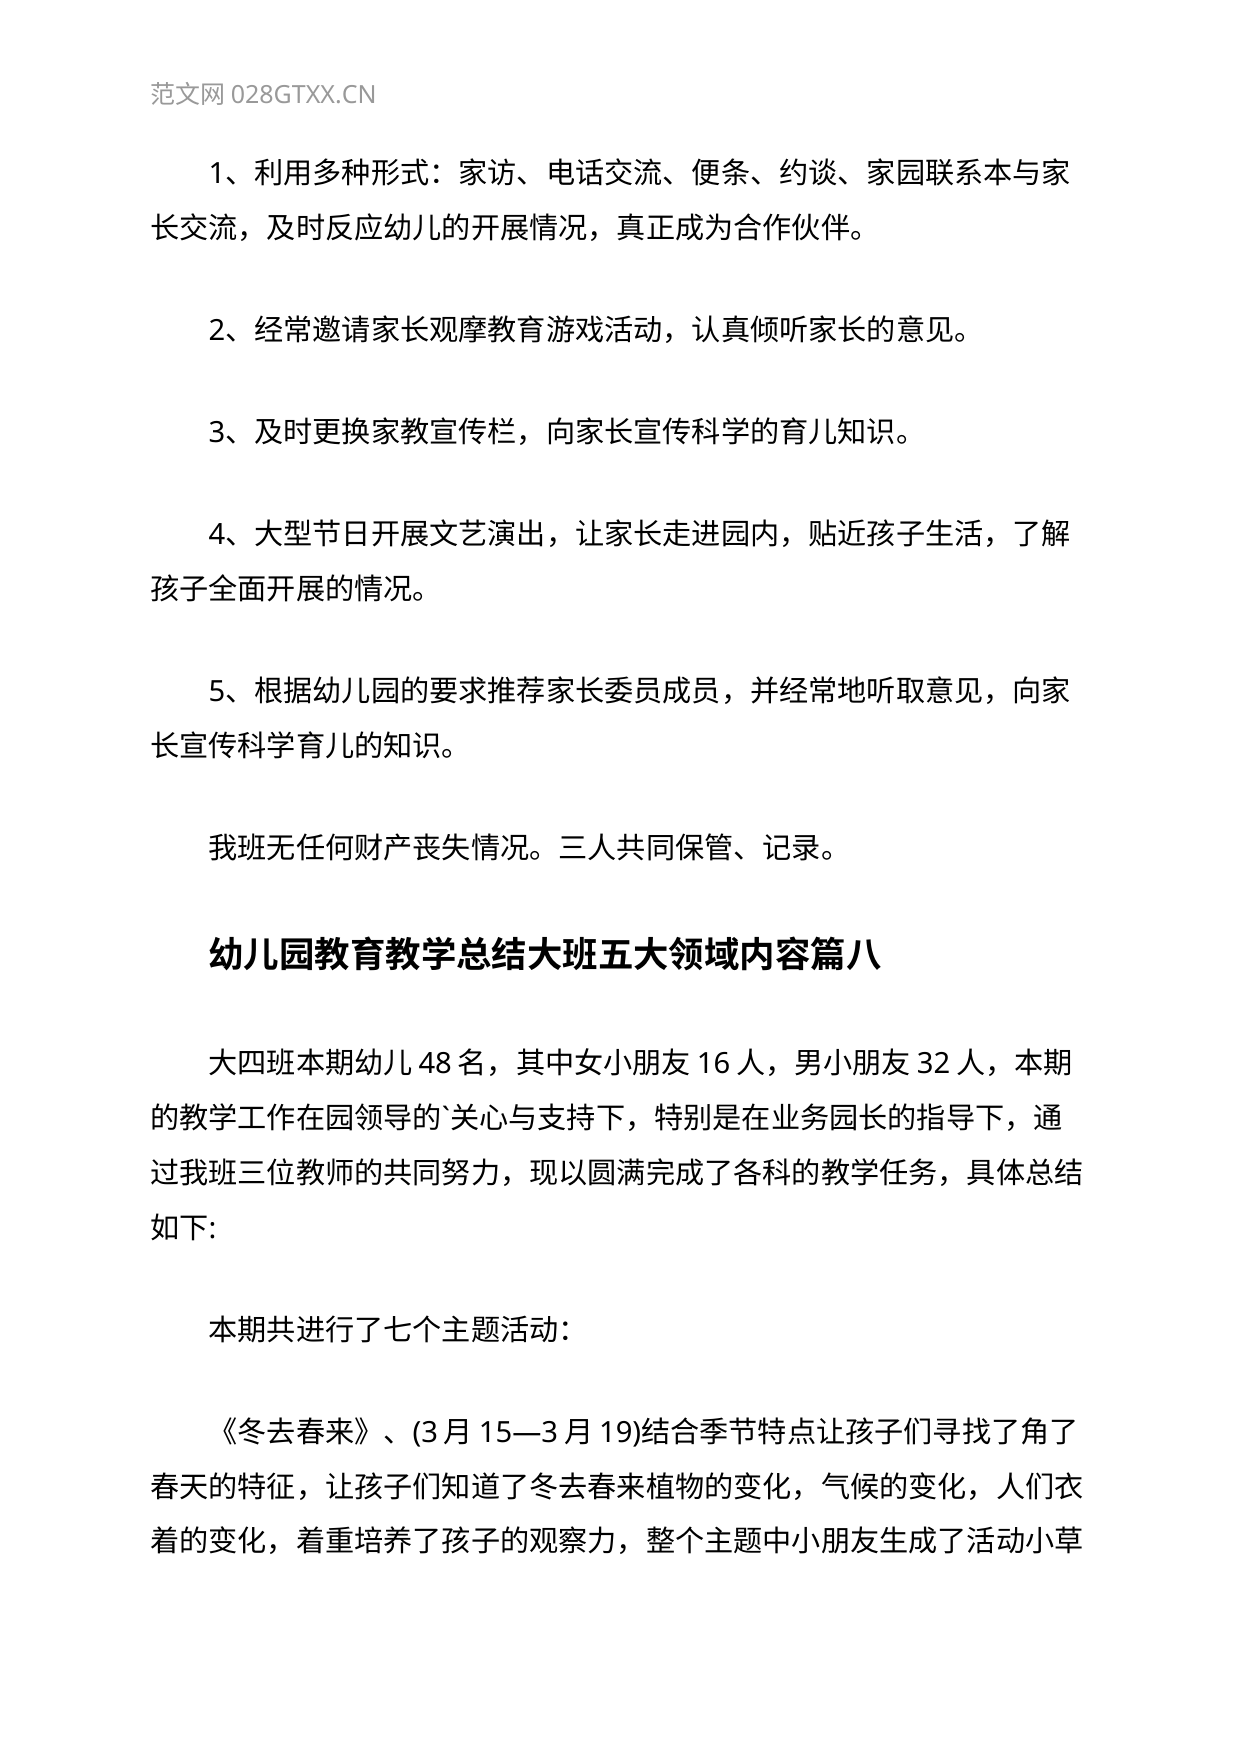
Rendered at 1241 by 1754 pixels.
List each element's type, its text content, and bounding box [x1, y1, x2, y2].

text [150, 1408, 1090, 1560]
text 我班无任何财产丧失情况。三人共同保管、记录。 [150, 824, 1090, 867]
text 1、利用多种形式：家访、电话交流、便条、约谈、家园联系本与家长交流，及时反应幼儿的开展情况，真正成为合作伙伴。 [150, 150, 1090, 247]
text 5、根据幼儿园的要求推荐家长委员成员，并经常地听取意见，向家长宣传科学育儿的知识。 [150, 667, 1090, 765]
text 幼儿园教育教学总结大班五大领域内容篇八 [150, 926, 1090, 977]
text 3、及时更换家教宣传栏，向家长宣传科学的育儿知识。 [150, 409, 1090, 451]
text 大四班本期幼儿48名，其中女小朋友16人，男小朋友32人，本期的教学工作在园领导的`关心与支持下，特别是在业务园长的指导下，通过我班三位教师的共同努力，现以圆满完成了各科的教学任务，具体总结如下: [150, 1039, 1090, 1247]
text 2、经常邀请家长观摩教育游戏活动，认真倾听家长的意见。 [150, 307, 1090, 349]
text 4、大型节日开展文艺演出，让家长走进园内，贴近孩子生活，了解孩子全面开展的情况。 [150, 511, 1090, 608]
text 本期共进行了七个主题活动： [150, 1306, 1090, 1349]
